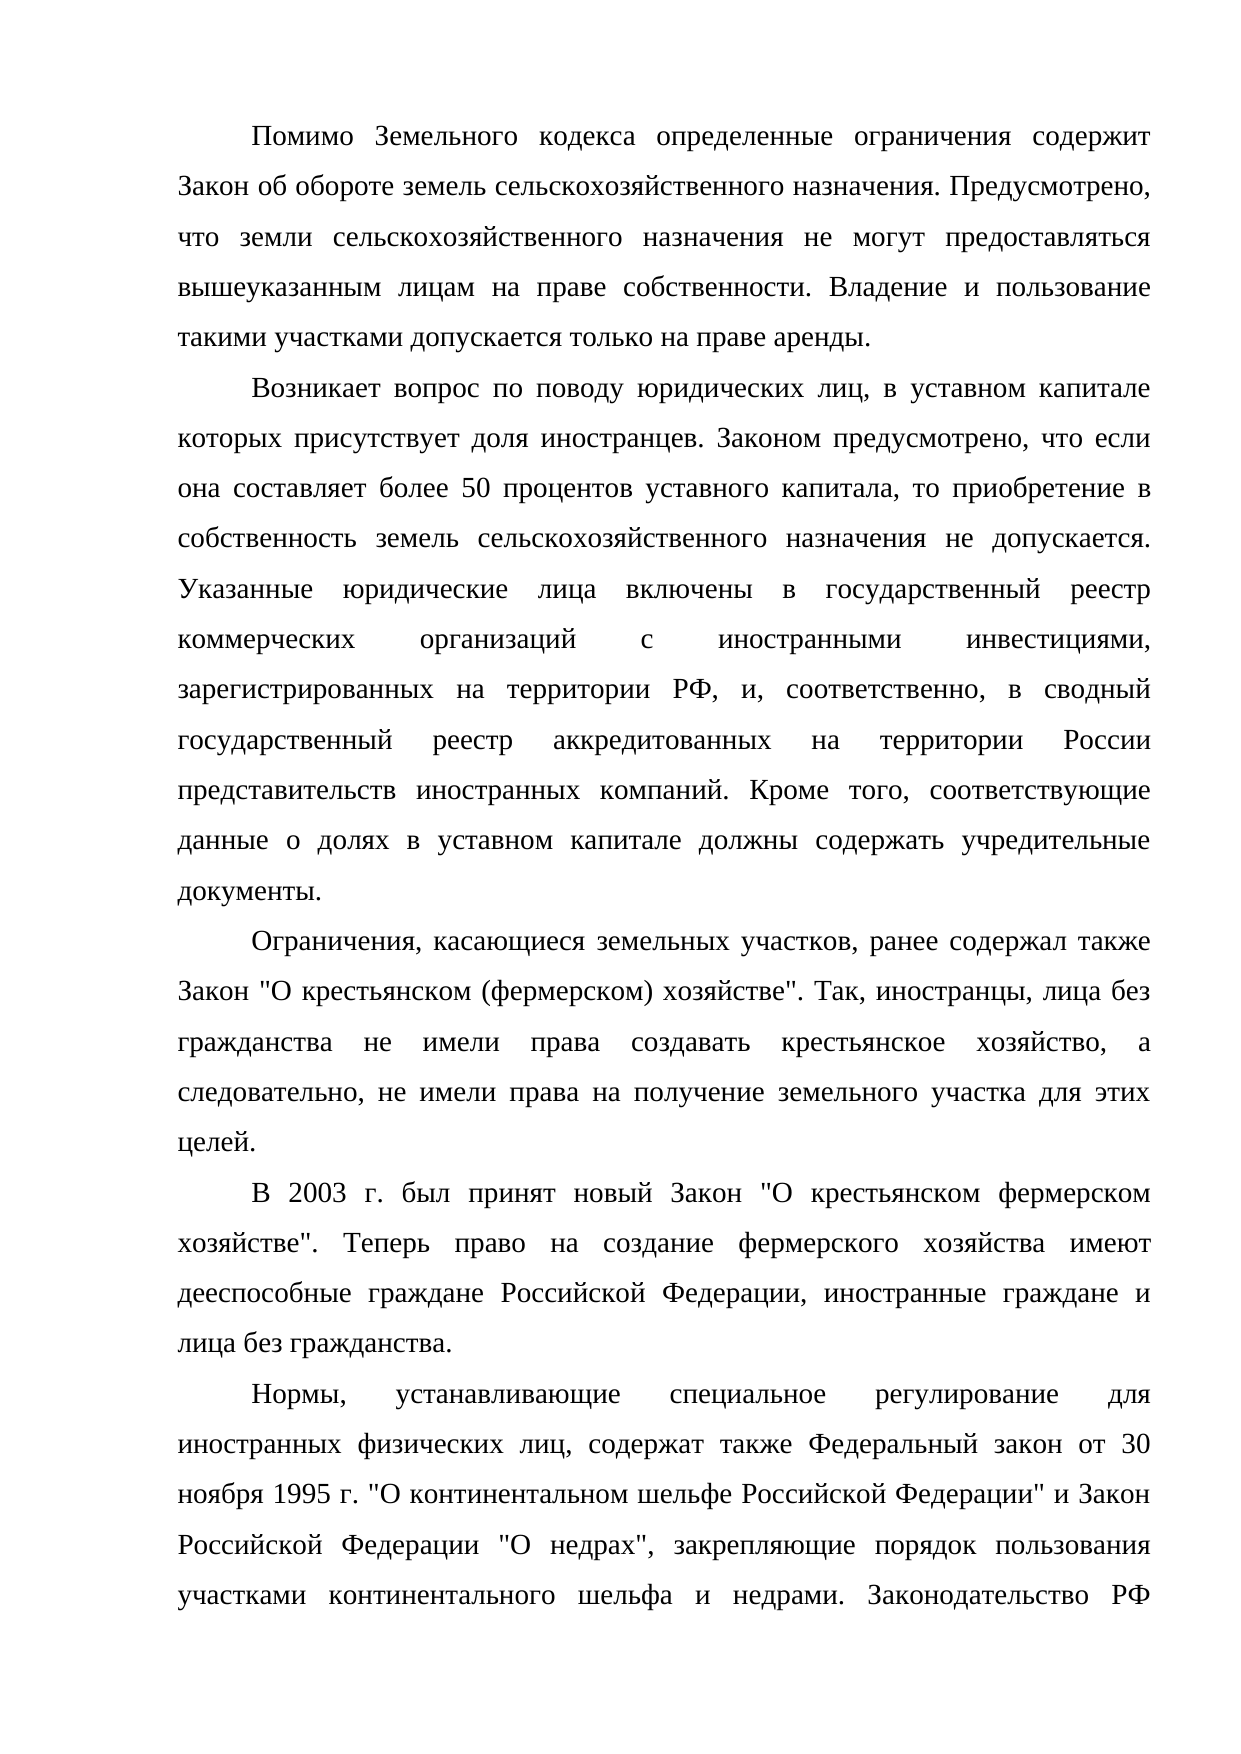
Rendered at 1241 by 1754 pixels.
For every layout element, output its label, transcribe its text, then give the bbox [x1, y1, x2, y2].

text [177, 1376, 1152, 1611]
text Помимо Земельного кодекса определенные ограничения содержит Закон об обороте земель сельскохозяйственного назначения. Предусмотрено, что земли сельскохозяйственного назначения не могут предоставляться вышеуказанным лицам на праве собственности. Владение и пользование такими участками допускается только на праве аренды. [177, 118, 1152, 353]
text В 2003 г. был принят новый Закон "О крестьянском фермерском хозяйстве". Теперь право на создание фермерского хозяйства имеют дееспособные граждане Российской Федерации, иностранные граждане и лица без гражданства. [177, 1175, 1152, 1359]
text Возникает вопрос по поводу юридических лиц, в уставном капитале которых присутствует доля иностранцев. Законом предусмотрено, что если она составляет более 50 процентов уставного капитала, то приобретение в собственность земель сельскохозяйственного назначения не допускается. Указанные юридические лица включены в государственный реестр коммерческих организаций с иностранными инвестициями, зарегистрированных на территории РФ, и, соответственно, в сводный государственный реестр аккредитованных на территории России представительств иностранных компаний. Кроме того, соответствующие данные о долях в уставном капитале должны содержать учредительные документы. [177, 370, 1152, 906]
text Ограничения, касающиеся земельных участков, ранее содержал также Закон "О крестьянском (фермерском) хозяйстве". Так, иностранцы, лица без гражданства не имели права создавать крестьянское хозяйство, а следовательно, не имели права на получение земельного участка для этих целей. [177, 923, 1152, 1158]
